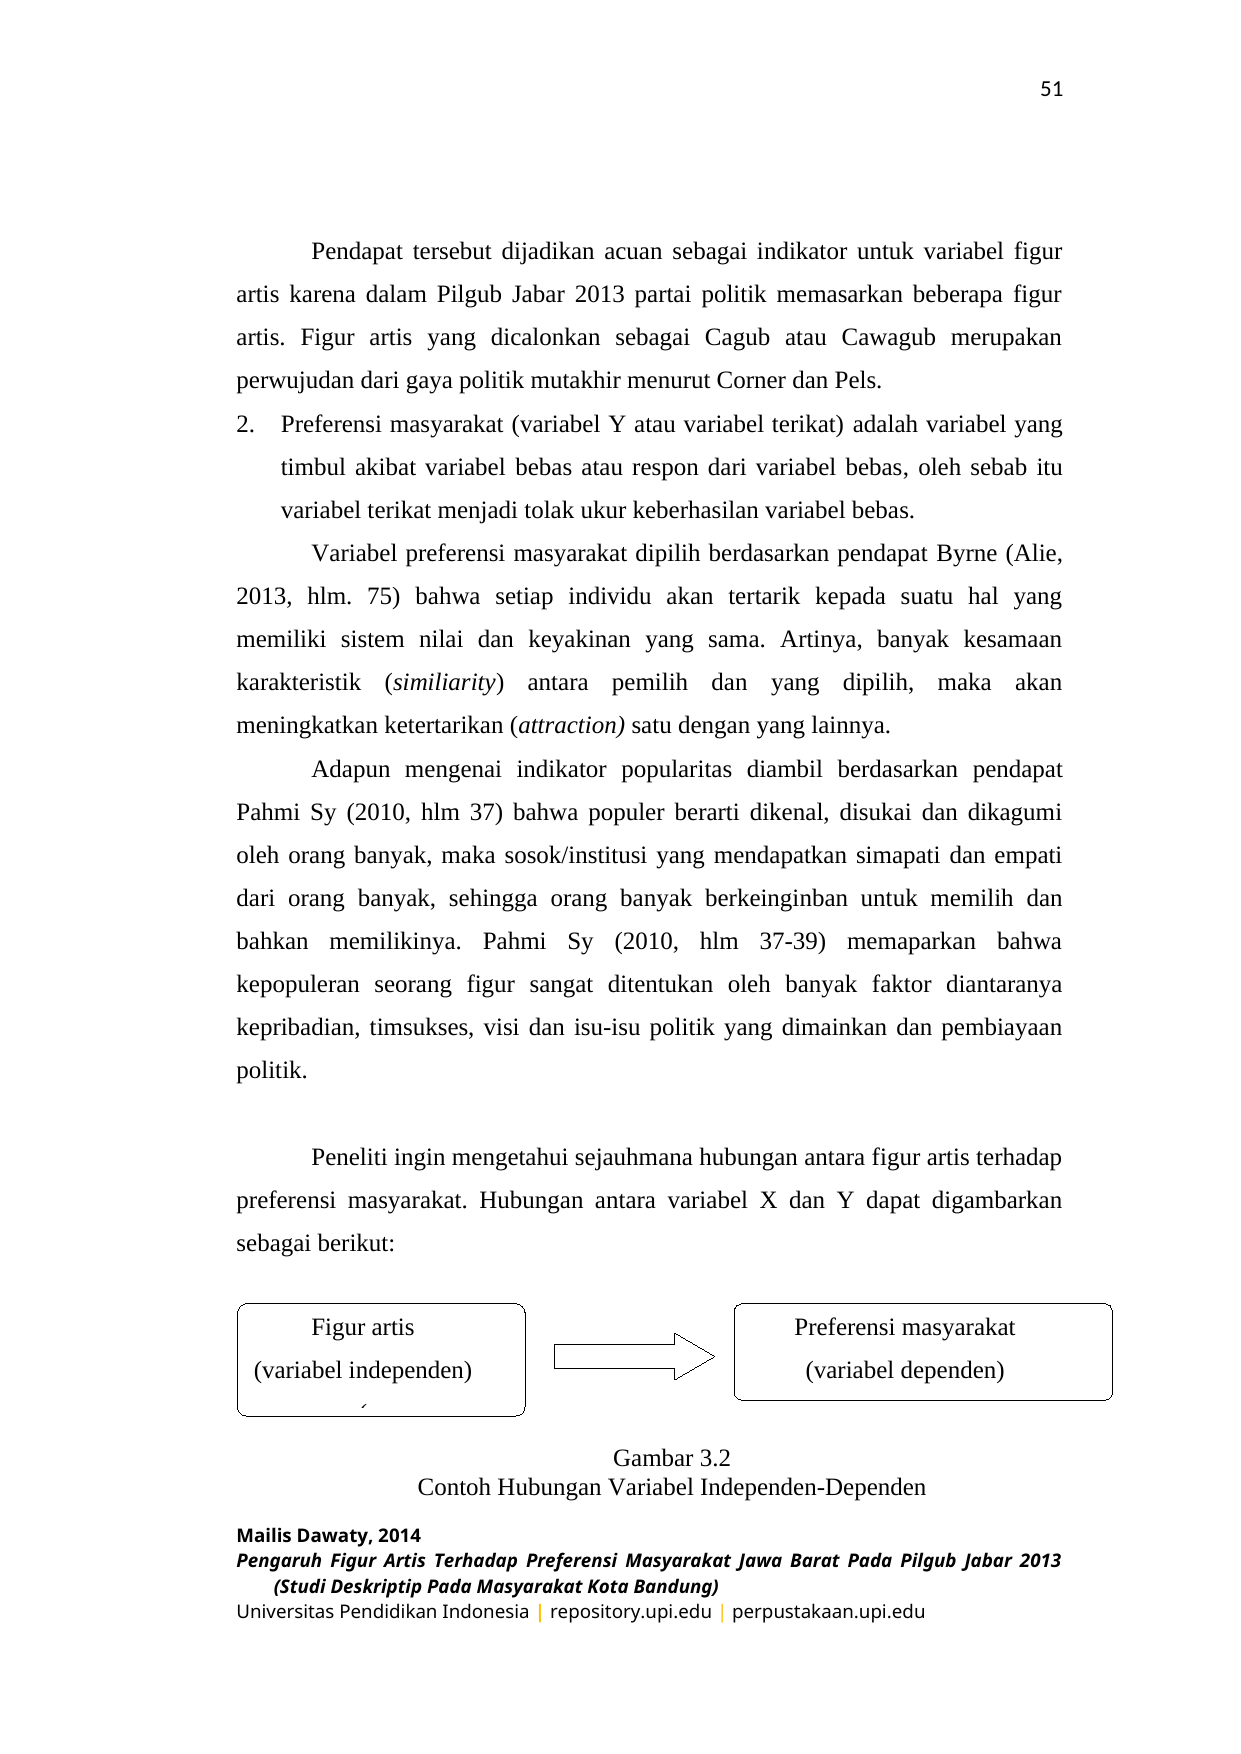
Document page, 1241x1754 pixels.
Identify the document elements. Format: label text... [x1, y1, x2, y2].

text Variabel preferensi masyarakat dipilih berdasarkan pendapat Byrne (Alie, 2013, hlm. 75) bahwa setiap individu akan tertarik kepada suatu hal yang memiliki sistem nilai dan keyakinan yang sama. Artinya, banyak kesamaan karakteristik (similiarity) antara pemilih dan yang dipilih, maka akan meningkatkan ketertarikan (attraction) satu dengan yang lainnya. [236, 538, 1063, 739]
text Peneliti ingin mengetahui sejauhmana hubungan antara figur artis terhadap preferensi masyarakat. Hubungan antara variabel X dan Y dapat digambarkan sebagai berikut: [236, 1142, 1063, 1257]
text Adapun mengenai indikator popularitas diambil berdasarkan pendapat Pahmi Sy (2010, hlm 37) bahwa populer berarti dikenal, disukai dan dikagumi oleh orang banyak, maka sosok/institusi yang mendapatkan simapati dan empati dari orang banyak, sehingga orang banyak berkeinginban untuk memilih dan bahkan memilikinya. Pahmi Sy (2010, hlm 37-39) memaparkan bahwa kepopuleran seorang figur sangat ditentukan oleh banyak faktor diantaranya kepribadian, timsukses, visi dan isu-isu politik yang dimainkan dan pembiayaan politik. [236, 754, 1063, 1084]
list Gambar 3.2 [281, 1443, 1063, 1472]
list Preferensi masyarakat (variabel Y atau variabel terikat) adalah variabel yang timbul akibat variabel bebas atau respon dari variabel bebas, oleh sebab itu variabel terikat menjadi tolak ukur keberhasilan variabel bebas. [236, 409, 1063, 524]
list Contoh Hubungan Variabel Independen-Dependen [281, 1472, 1063, 1501]
text Pendapat tersebut dijadikan acuan sebagai indikator untuk variabel figur artis karena dalam Pilgub Jabar 2013 partai politik memasarkan beberapa figur artis. Figur artis yang dicalonkan sebagai Cagub atau Cawagub merupakan perwujudan dari gaya politik mutakhir menurut Corner dan Pels. [236, 236, 1063, 394]
